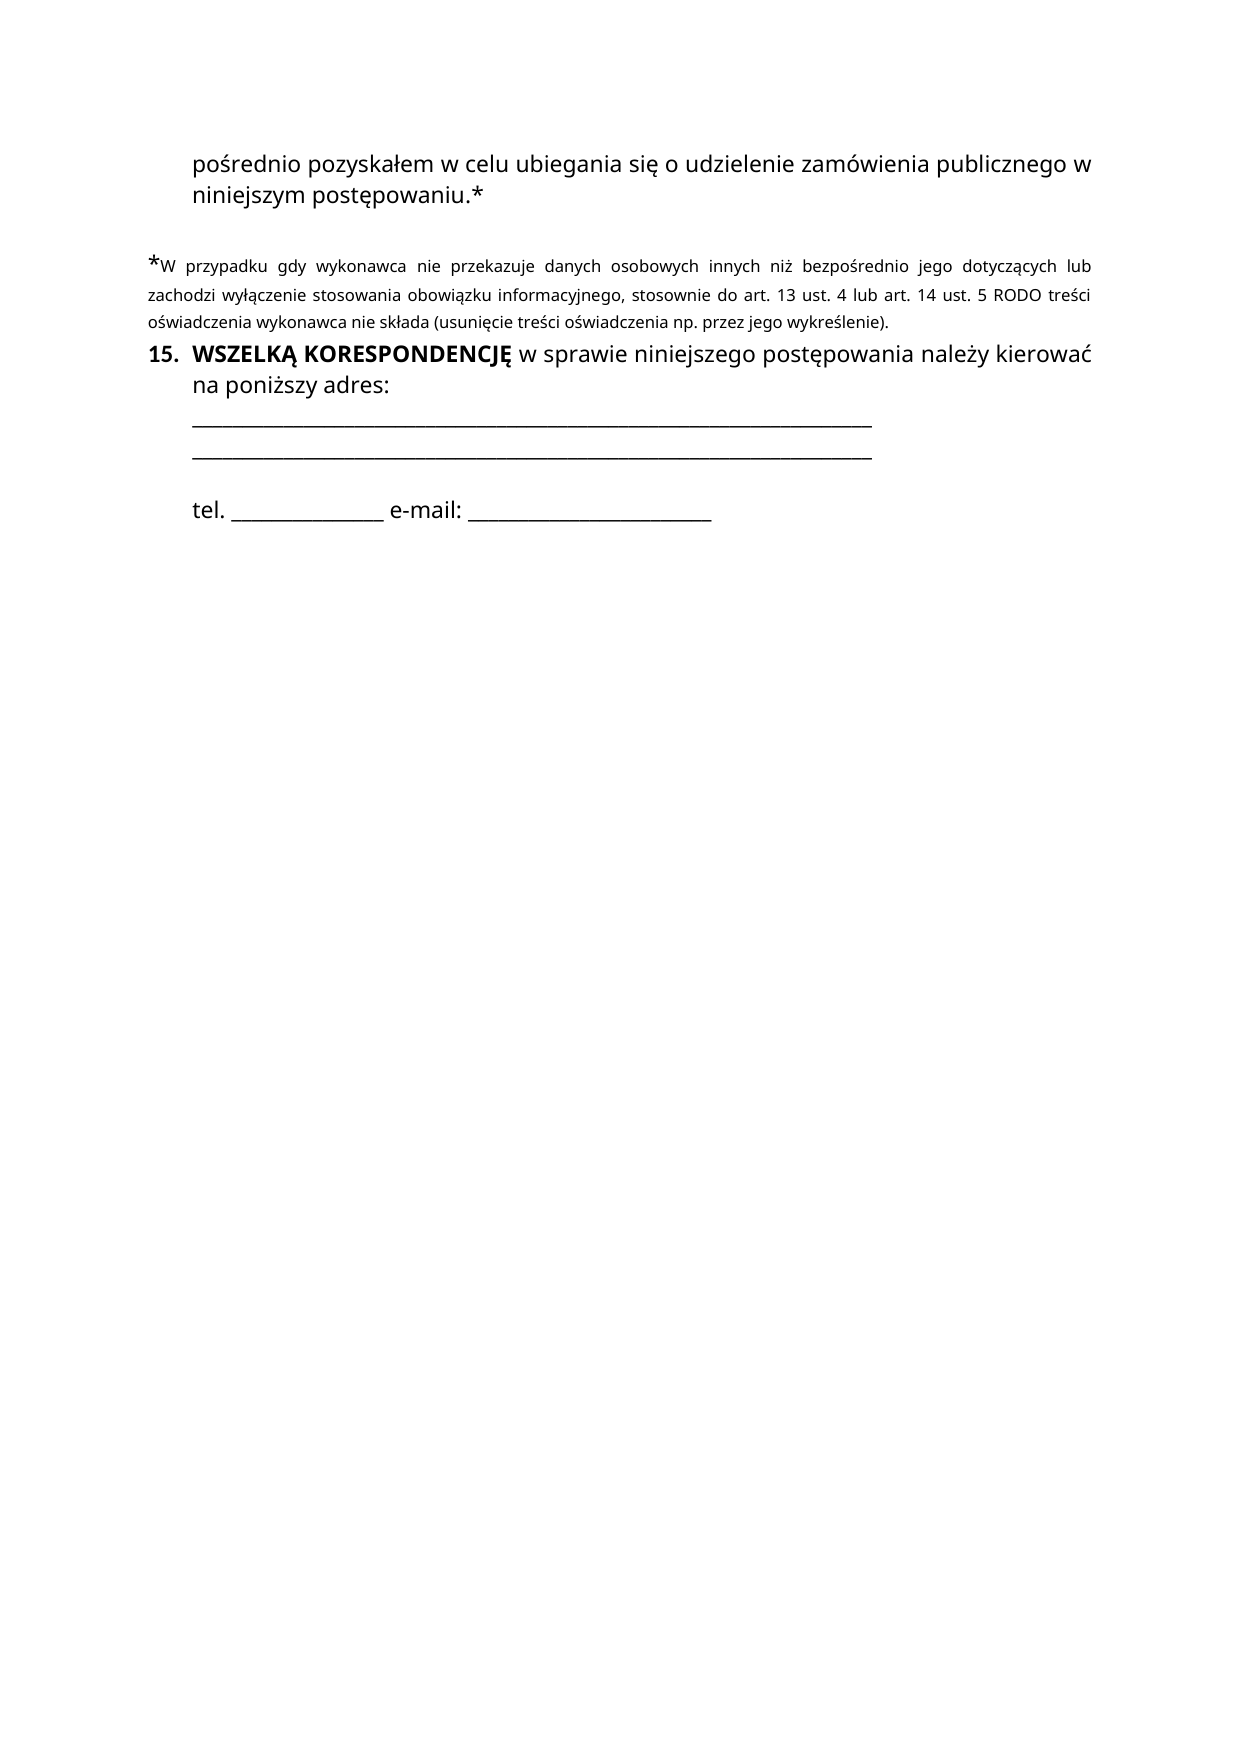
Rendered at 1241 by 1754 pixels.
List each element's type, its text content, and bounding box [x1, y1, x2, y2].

text ___________________________________________________________________ [192, 400, 1093, 431]
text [148, 148, 1093, 210]
text *W przypadku gdy wykonawca nie przekazuje danych osobowych innych niż bezpośrednio jego dotyczących lub zachodzi wyłączenie stosowania obowiązku informacyjnego, stosownie do art. 13 ust. 4 lub art. 14 ust. 5 RODO treści oświadczenia wykonawca nie składa (usunięcie treści oświadczenia np. przez jego wykreślenie). [148, 248, 1093, 333]
text tel. _______________ e-mail: ________________________ [192, 494, 1093, 525]
text 15. WSZELKĄ KORESPONDENCJĘ w sprawie niniejszego postępowania należy kierować na poniższy adres: [148, 338, 1093, 400]
text ___________________________________________________________________ [192, 431, 1093, 463]
